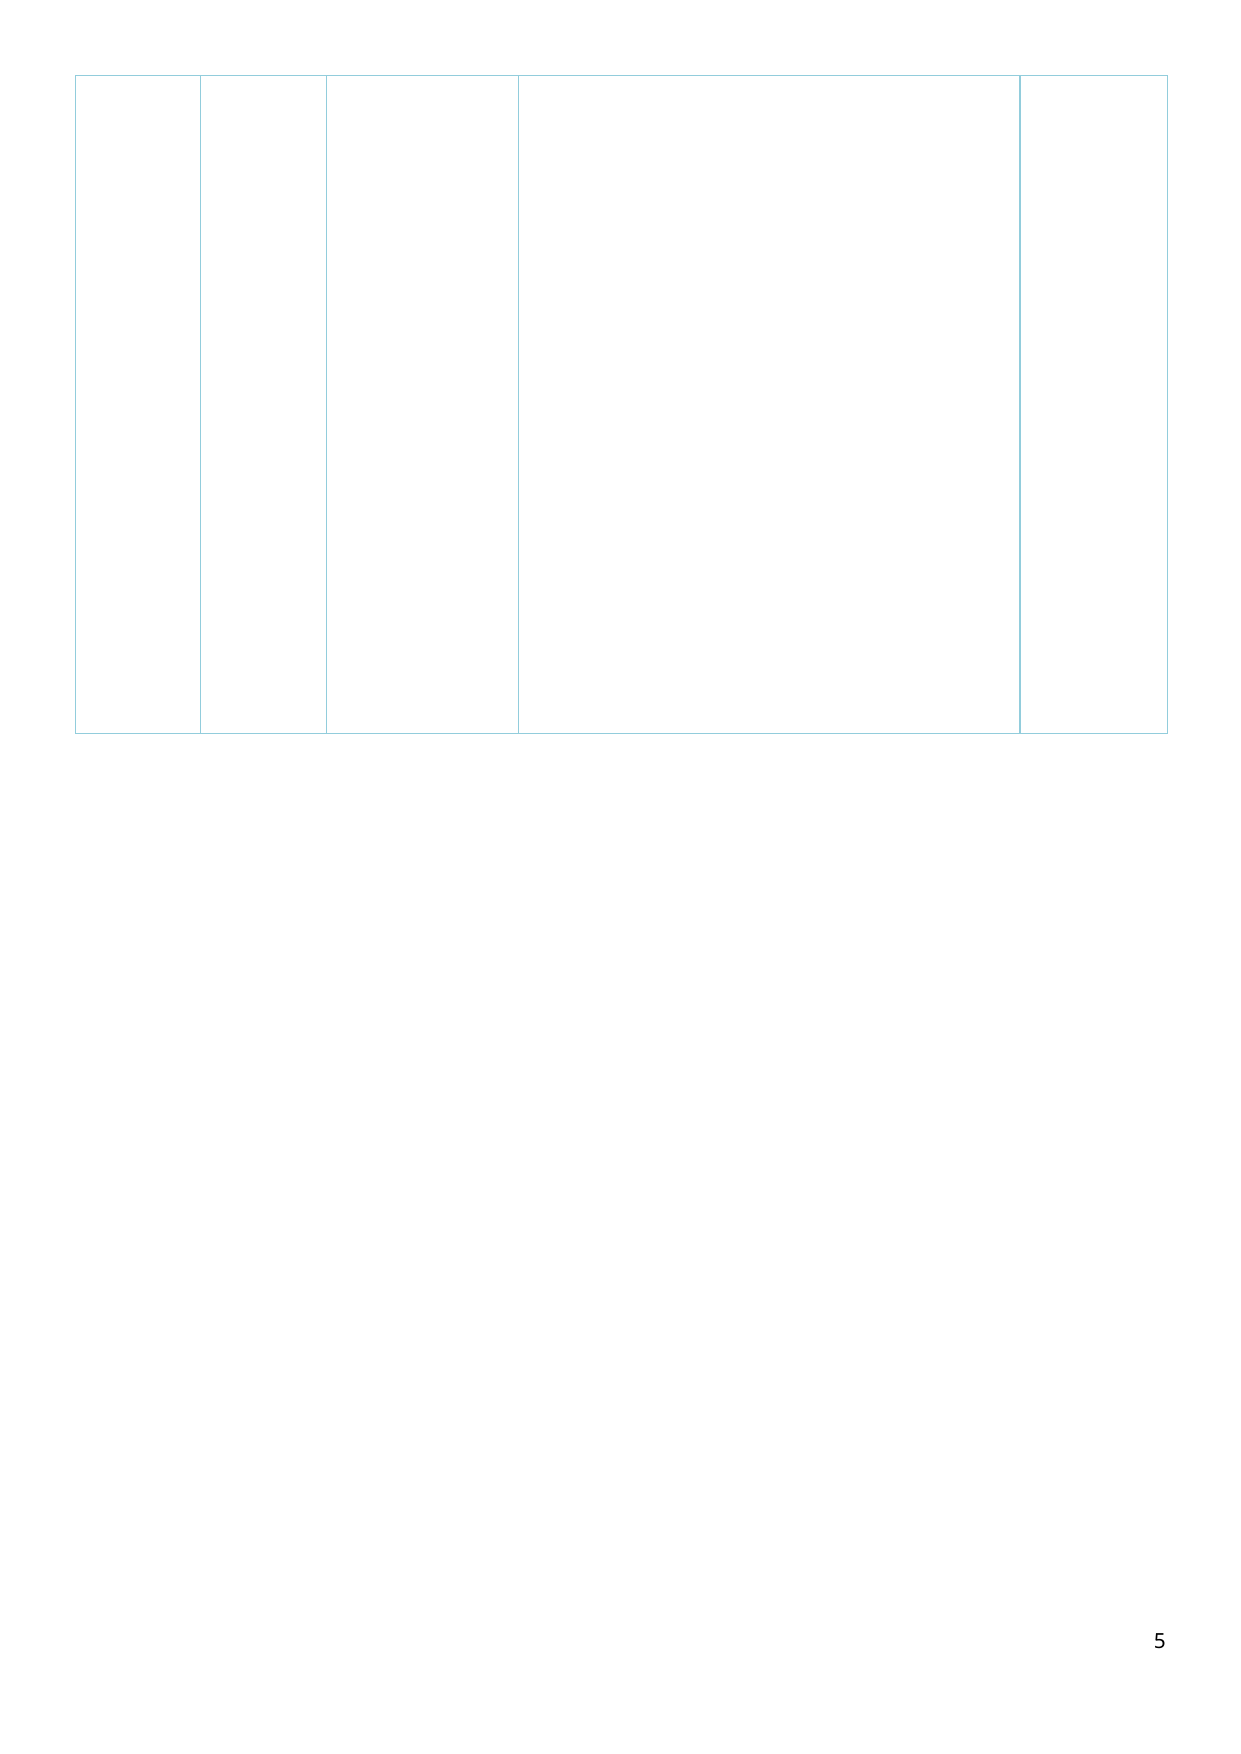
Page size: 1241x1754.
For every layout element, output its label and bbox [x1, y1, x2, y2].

table_cell [327, 76, 518, 733]
table_cell [519, 76, 1019, 733]
table_cell [1021, 76, 1167, 733]
table_cell [201, 76, 326, 733]
table_cell [76, 76, 200, 733]
